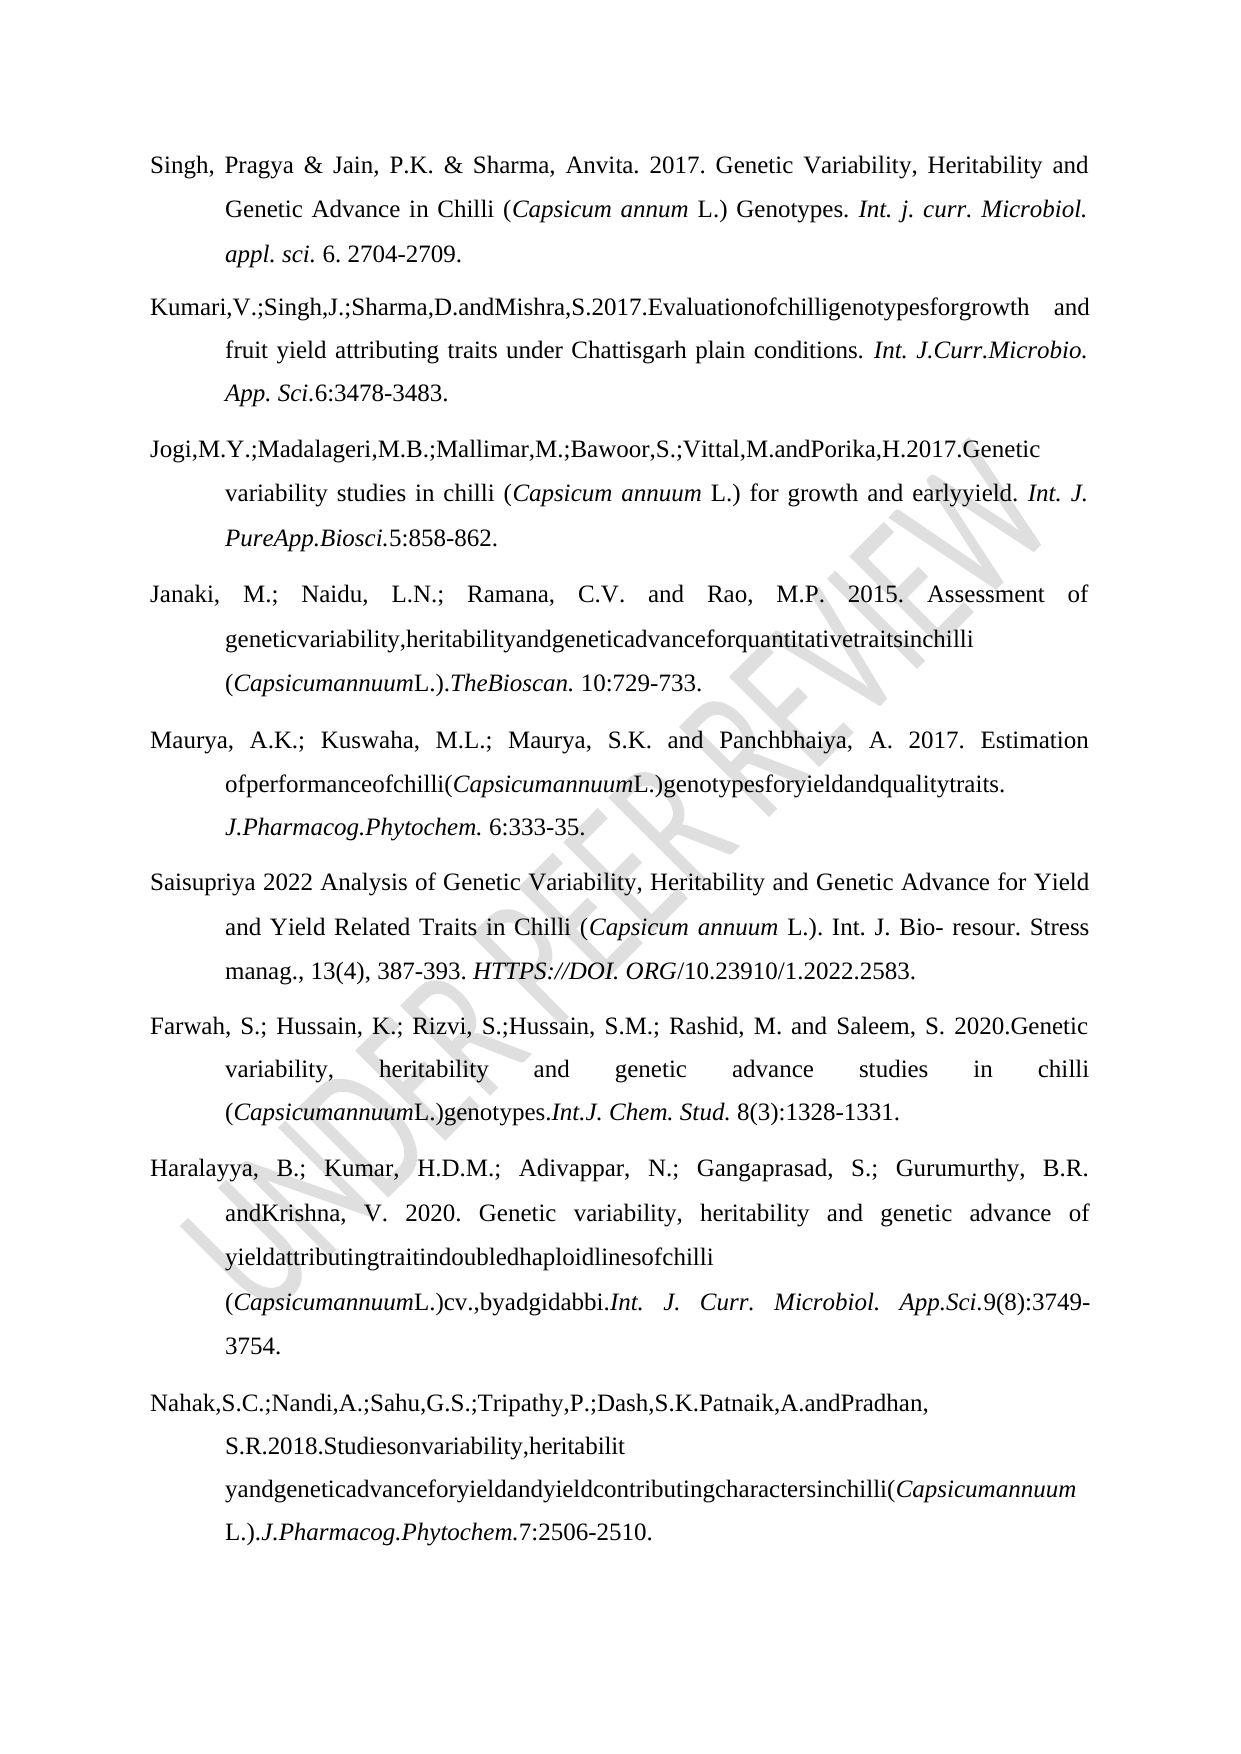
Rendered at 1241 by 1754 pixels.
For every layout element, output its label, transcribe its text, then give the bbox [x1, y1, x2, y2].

text Janaki, M.; Naidu, L.N.; Ramana, C.V. and Rao, M.P. 2015. Assessment of geneticvariability,heritabilityandgeneticadvanceforquantitativetraitsinchilli(CapsicumannuumL.).TheBioscan. 10:729-733. [150, 579, 1090, 697]
text Kumari,V.;Singh,J.;Sharma,D.andMishra,S.2017.Evaluationofchilligenotypesforgrowth and fruit yield attributing traits under Chattisgarh plain conditions. Int. J.Curr.Microbio. App. Sci.6:3478-3483. [150, 292, 1090, 407]
text Farwah, S.; Hussain, K.; Rizvi, S.;Hussain, S.M.; Rashid, M. and Saleem, S. 2020.Genetic variability, heritability and genetic advance studies in chilli (CapsicumannuumL.)genotypes.Int.J. Chem. Stud. 8(3):1328-1331. [150, 1011, 1090, 1126]
text Singh, Pragya & Jain, P.K. & Sharma, Anvita. 2017. Genetic Variability, Heritability and Genetic Advance in Chilli (Capsicum annum L.) Genotypes. Int. j. curr. Microbiol. appl. sci. 6. 2704-2709. [150, 150, 1090, 268]
text Maurya, A.K.; Kuswaha, M.L.; Maurya, S.K. and Panchbhaiya, A. 2017. Estimation ofperformanceofchilli(CapsicumannuumL.)genotypesforyieldandqualitytraits. J.Pharmacog.Phytochem. 6:333-35. [150, 726, 1090, 841]
text Jogi,M.Y.;Madalageri,M.B.;Mallimar,M.;Bawoor,S.;Vittal,M.andPorika,H.2017.Genetic variability studies in chilli (Capsicum annuum L.) for growth and earlyyield. Int. J. PureApp.Biosci.5:858-862. [150, 434, 1090, 551]
text Haralayya, B.; Kumar, H.D.M.; Adivappar, N.; Gangaprasad, S.; Gurumurthy, B.R. andKrishna, V. 2020. Genetic variability, heritability and genetic advance of yieldattributingtraitindoubledhaploidlinesofchilli(CapsicumannuumL.)cv.,byadgidabbi.Int. J. Curr. Microbiol. App.Sci.9(8):3749-3754. [150, 1153, 1090, 1360]
text Saisupriya 2022 Analysis of Genetic Variability, Heritability and Genetic Advance for Yield and Yield Related Traits in Chilli (Capsicum annuum L.). Int. J. Bio- resour. Stress manag., 13(4), 387-393. HTTPS://DOI. ORG/10.23910/1.2022.2583. [150, 867, 1090, 985]
text Nahak,S.C.;Nandi,A.;Sahu,G.S.;Tripathy,P.;Dash,S.K.Patnaik,A.andPradhan, S.R.2018.Studiesonvariability,heritabilityandgeneticadvanceforyieldandyieldcontributingcharactersinchilli(CapsicumannuumL.).J.Pharmacog.Phytochem.7:2506-2510. [150, 1388, 1090, 1546]
